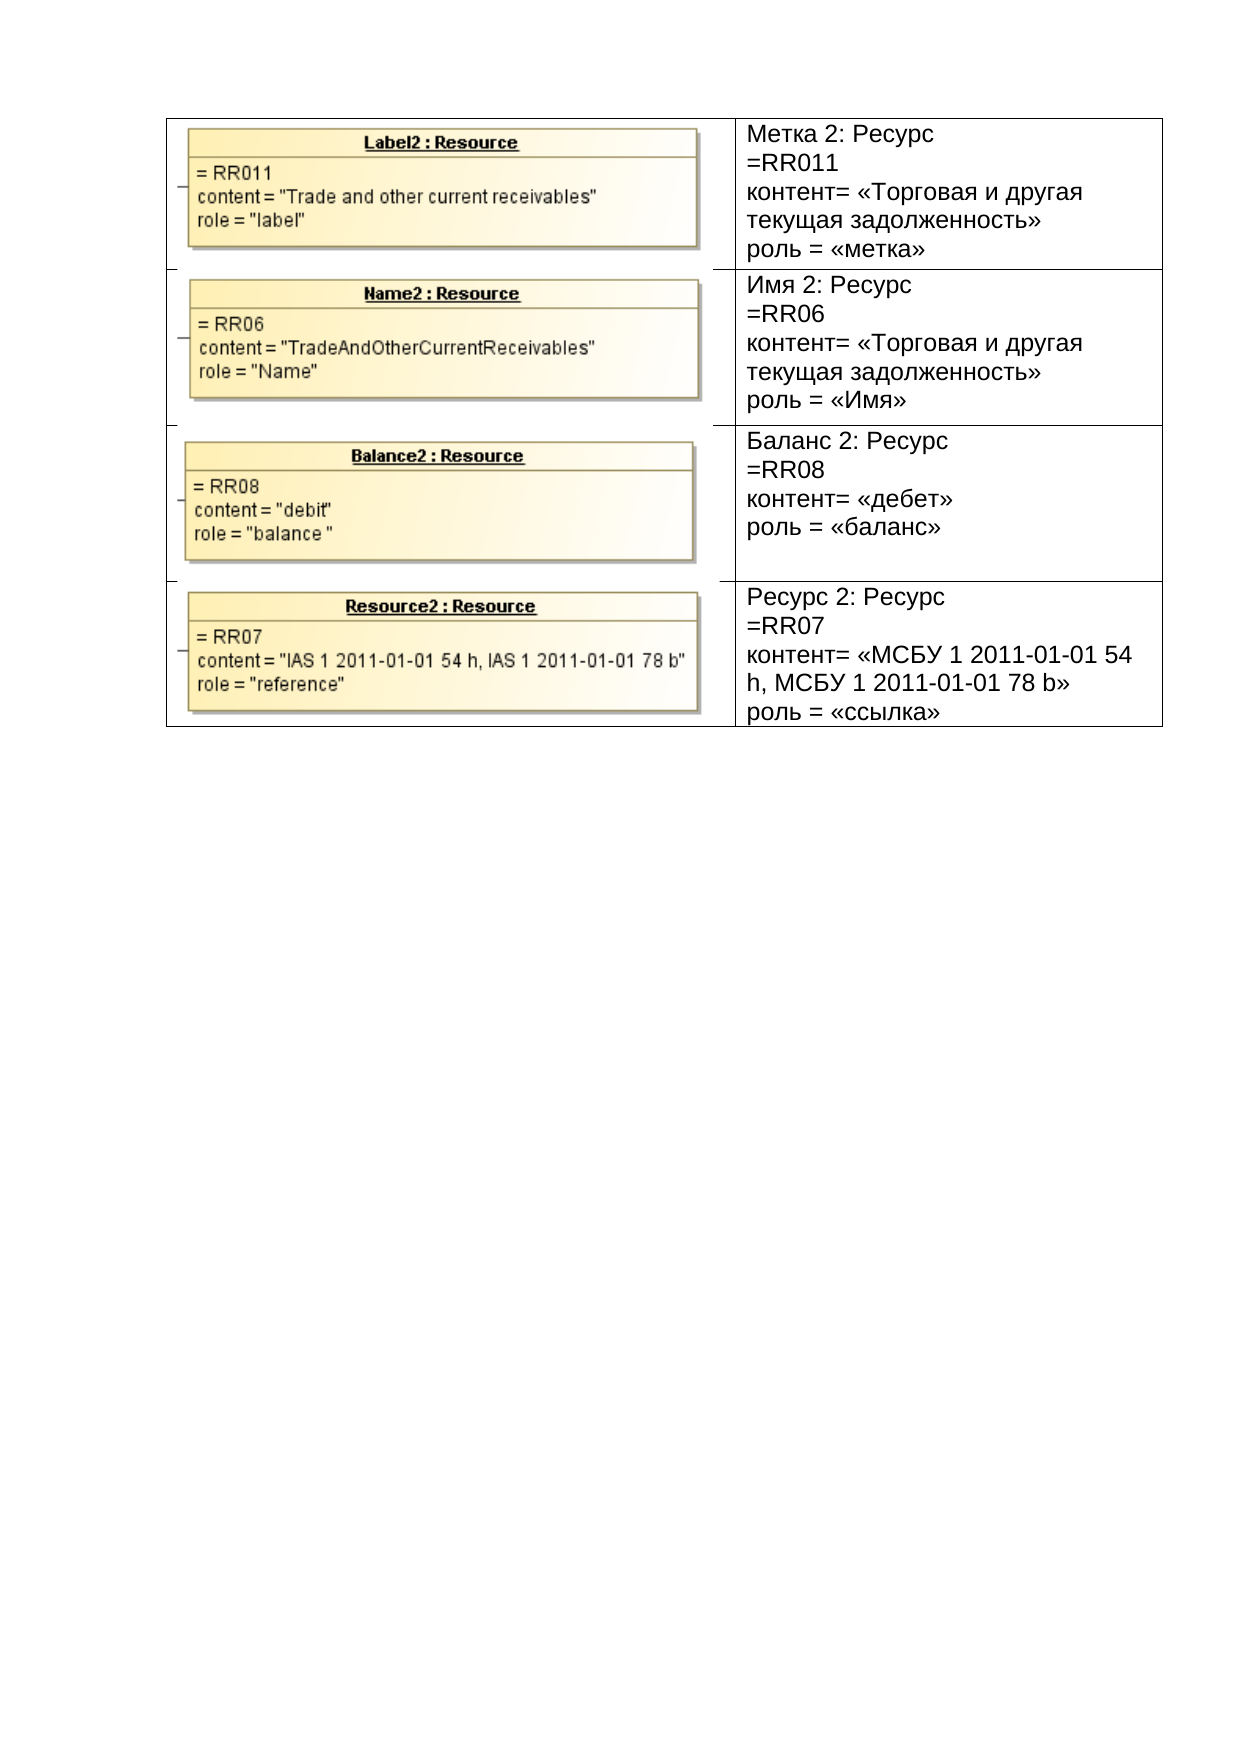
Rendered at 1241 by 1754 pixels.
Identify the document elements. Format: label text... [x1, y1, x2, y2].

table_cell Баланс 2: Ресурс =RR08 контент= «дебет» роль = «баланс» [736, 426, 1162, 581]
table_cell [713, 270, 735, 425]
table_cell [167, 119, 177, 269]
table_cell Имя 2: Ресурс =RR06 контент= «Торговая и другая текущая задолженность» роль = «Имя» [736, 270, 1162, 425]
table_cell [167, 270, 177, 425]
table_cell [167, 582, 735, 726]
table_cell Метка 2: Ресурс =RR011 контент= «Торговая и другая текущая задолженность» роль = «метка» [736, 119, 1162, 269]
table_cell [713, 119, 735, 269]
table_cell [167, 426, 177, 581]
table_cell [720, 426, 735, 581]
table_cell Ресурс 2: Ресурс =RR07 контент= «МСБУ 1 2011-01-01 54 h, МСБУ 1 2011-01-01 78 b» роль = «ссылка» [736, 582, 1162, 726]
